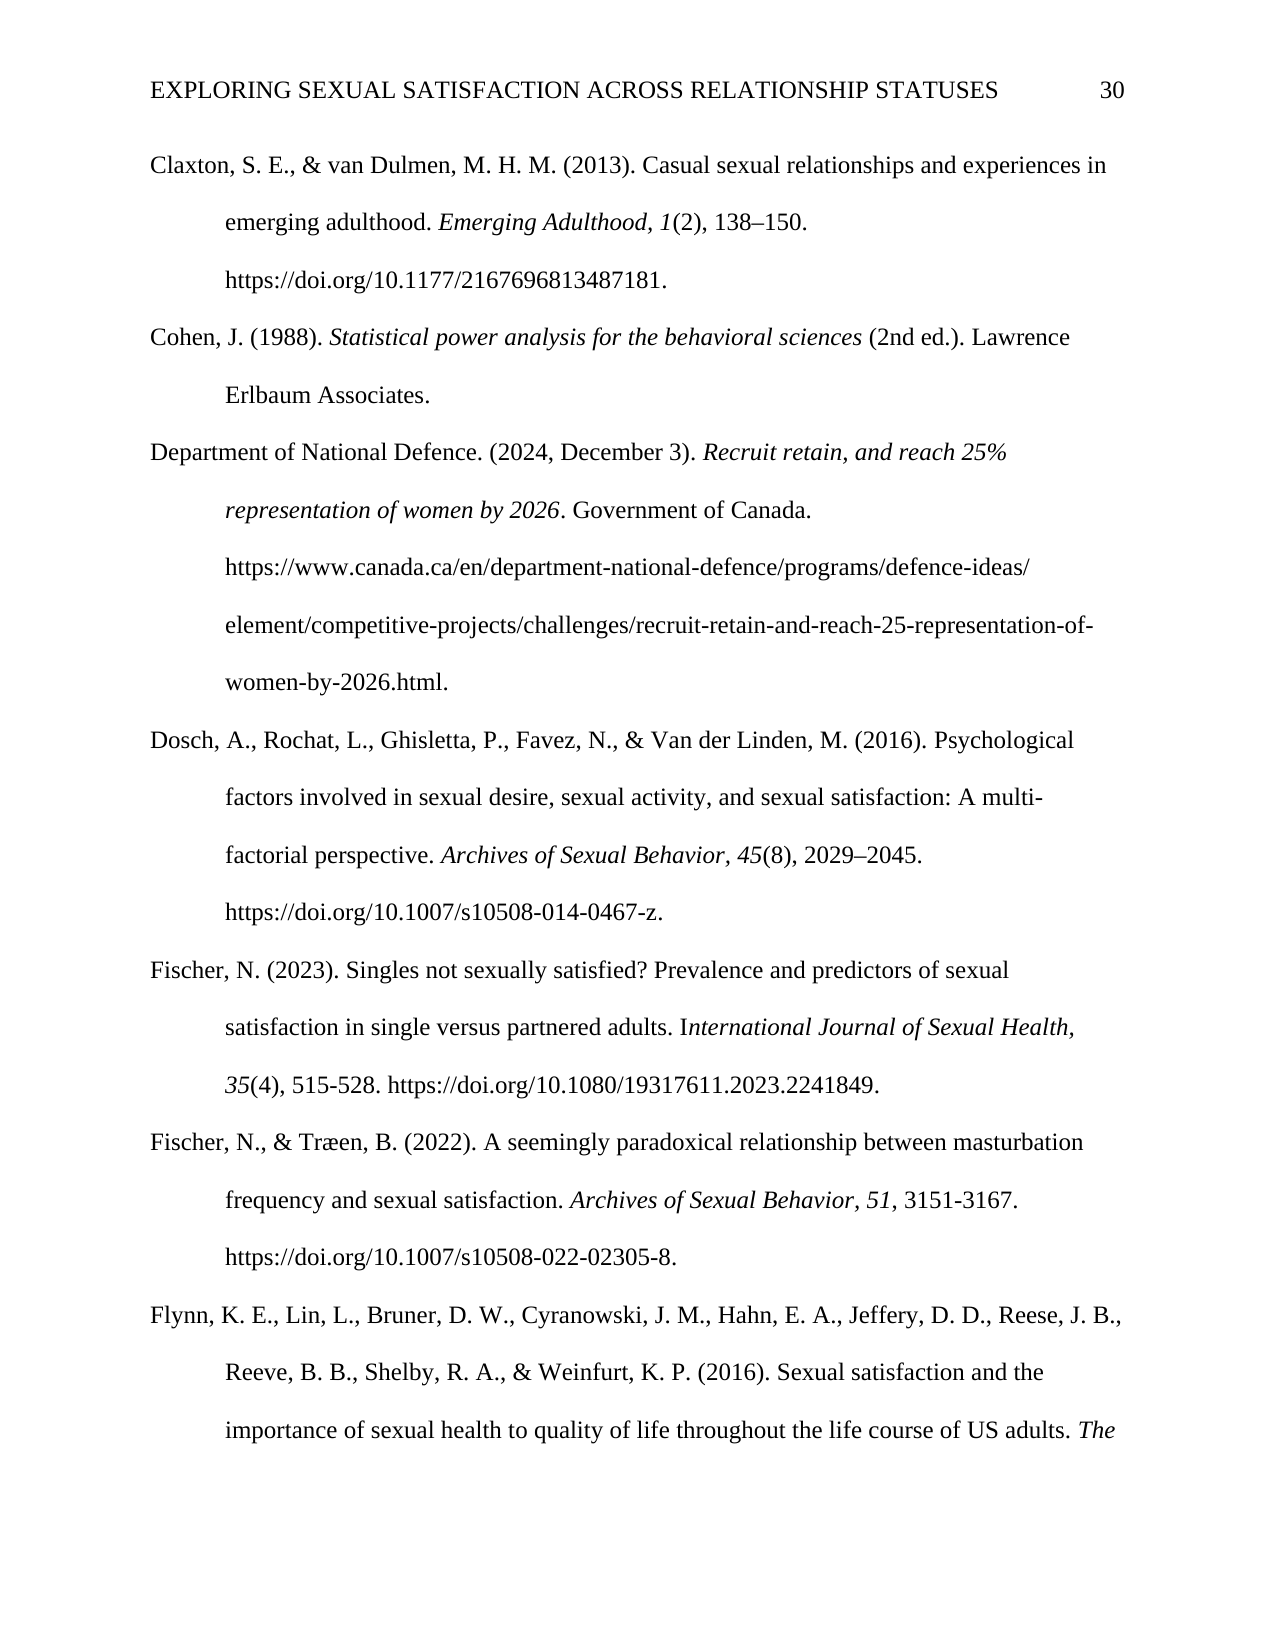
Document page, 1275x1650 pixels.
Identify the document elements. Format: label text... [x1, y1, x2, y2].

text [150, 1300, 1125, 1444]
text Department of National Defence. (2024, December 3). Recruit retain, and reach 25% representation of women by 2026. Government of Canada. https://www.canada.ca/en/department-national-defence/programs/defence-ideas/element/competitive-projects/challenges/recruit-retain-and-reach-25-representation-of-women-by-2026.html. [150, 437, 1125, 696]
text Cohen, J. (1988). Statistical power analysis for the behavioral sciences (2nd ed.). Lawrence Erlbaum Associates. [150, 322, 1125, 409]
text Fischer, N. (2023). Singles not sexually satisfied? Prevalence and predictors of sexual satisfaction in single versus partnered adults. International Journal of Sexual Health, 35(4), 515-528. https://doi.org/10.1080/19317611.2023.2241849. [150, 955, 1125, 1099]
text Fischer, N., & Træen, B. (2022). A seemingly paradoxical relationship between masturbation frequency and sexual satisfaction. Archives of Sexual Behavior, 51, 3151-3167. https://doi.org/10.1007/s10508-022-02305-8. [150, 1127, 1125, 1271]
text Dosch, A., Rochat, L., Ghisletta, P., Favez, N., & Van der Linden, M. (2016). Psychological factors involved in sexual desire, sexual activity, and sexual satisfaction: A multi-factorial perspective. Archives of Sexual Behavior, 45(8), 2029–2045. https://doi.org/10.1007/s10508-014-0467-z. [150, 725, 1125, 926]
text Claxton, S. E., & van Dulmen, M. H. M. (2013). Casual sexual relationships and experiences in emerging adulthood. Emerging Adulthood, 1(2), 138–150. https://doi.org/10.1177/2167696813487181. [150, 150, 1125, 294]
